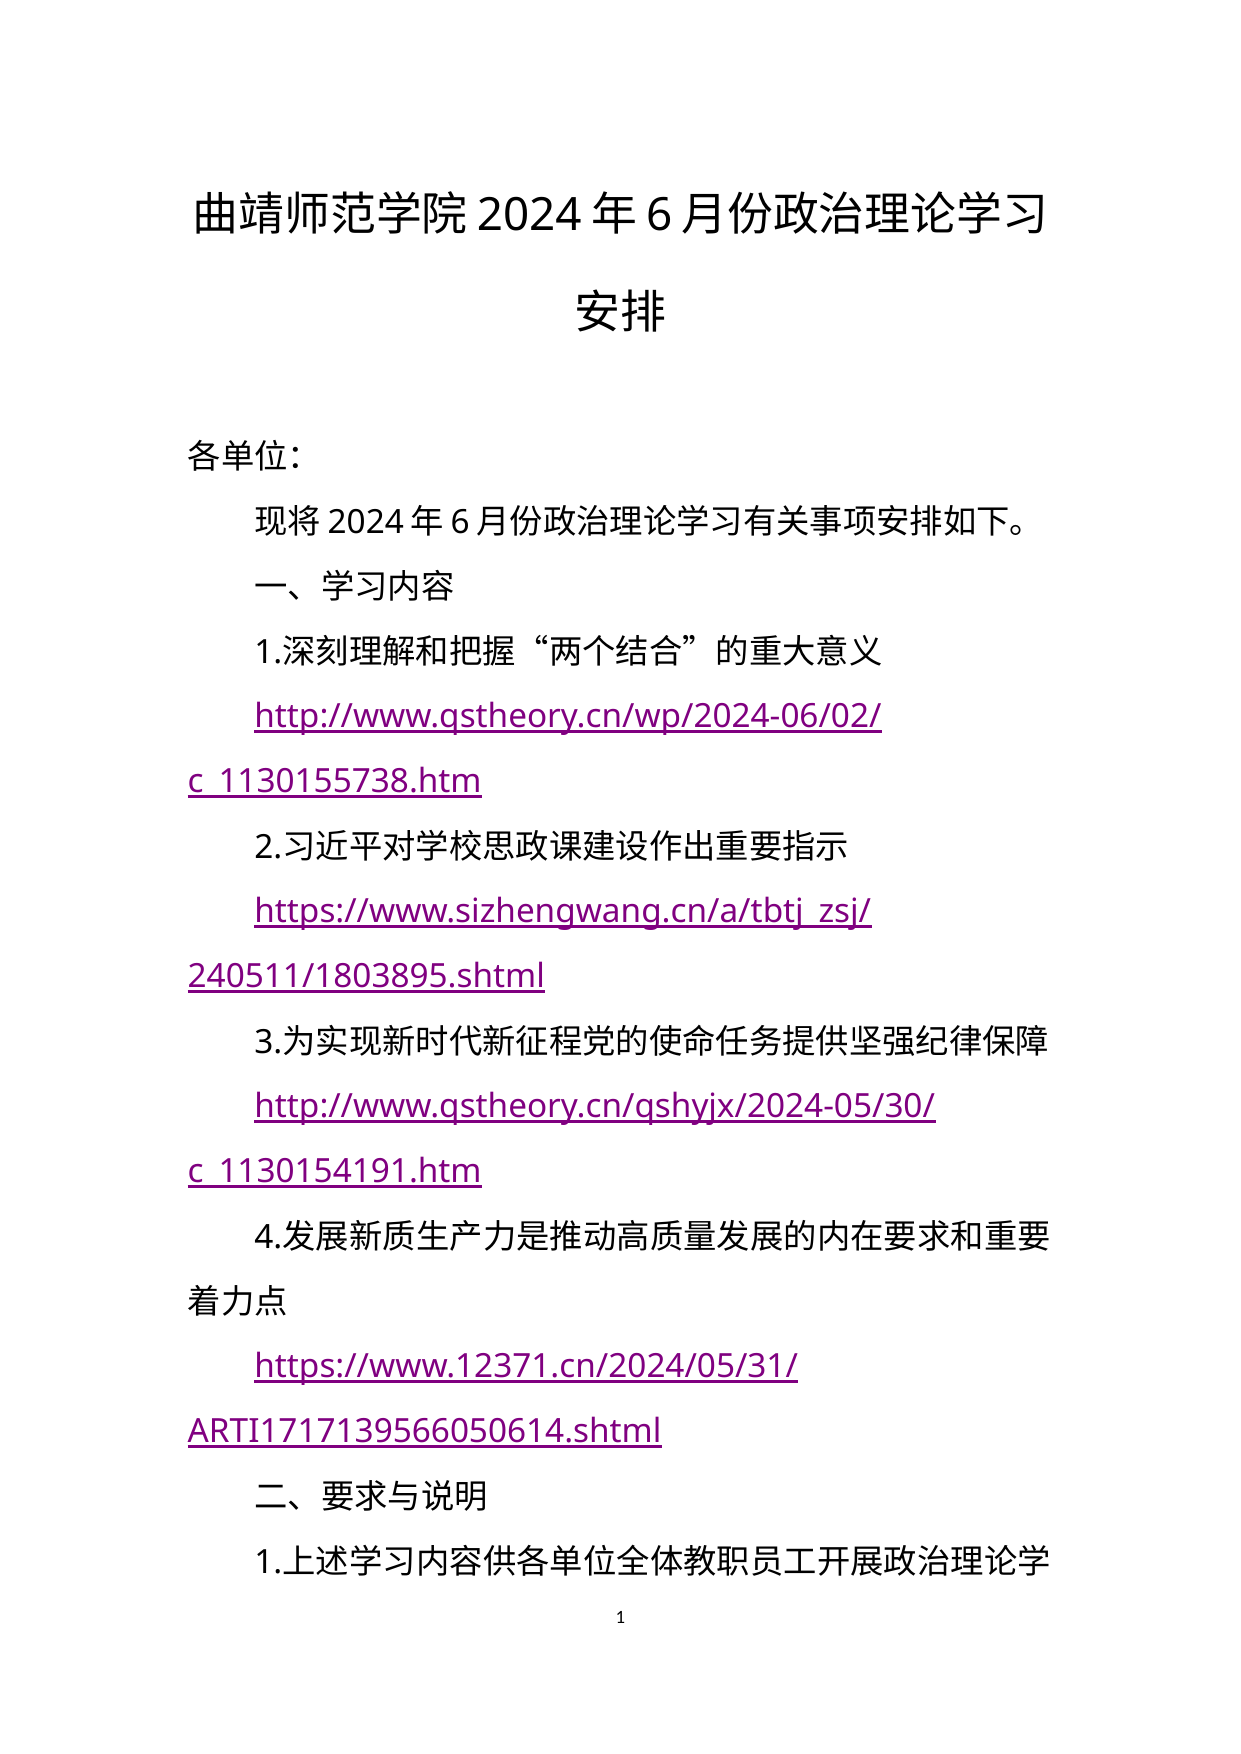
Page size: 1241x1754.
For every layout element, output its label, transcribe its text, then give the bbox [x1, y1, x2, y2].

text 一、学习内容 [187, 552, 1053, 617]
text 曲靖师范学院2024年6月份政治理论学习安排 [187, 162, 1053, 357]
text http://www.qstheory.cn/qshyjx/2024-05/30/c_1130154191.htm [187, 1072, 1053, 1202]
text 3.为实现新时代新征程党的使命任务提供坚强纪律保障 [187, 1007, 1053, 1072]
text 现将2024年6月份政治理论学习有关事项安排如下。 [187, 487, 1053, 552]
text 2.习近平对学校思政课建设作出重要指示 [187, 812, 1053, 877]
text 二、要求与说明 [187, 1462, 1053, 1527]
text 各单位： [187, 422, 1053, 487]
text 1.深刻理解和把握“两个结合”的重大意义 [187, 617, 1053, 682]
text 4.发展新质生产力是推动高质量发展的内在要求和重要着力点 [187, 1202, 1053, 1332]
text https://www.sizhengwang.cn/a/tbtj_zsj/240511/1803895.shtml [187, 877, 1053, 1007]
text https://www.12371.cn/2024/05/31/ARTI1717139566050614.shtml [187, 1332, 1053, 1462]
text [187, 1527, 1053, 1592]
text http://www.qstheory.cn/wp/2024-06/02/c_1130155738.htm [187, 682, 1053, 812]
